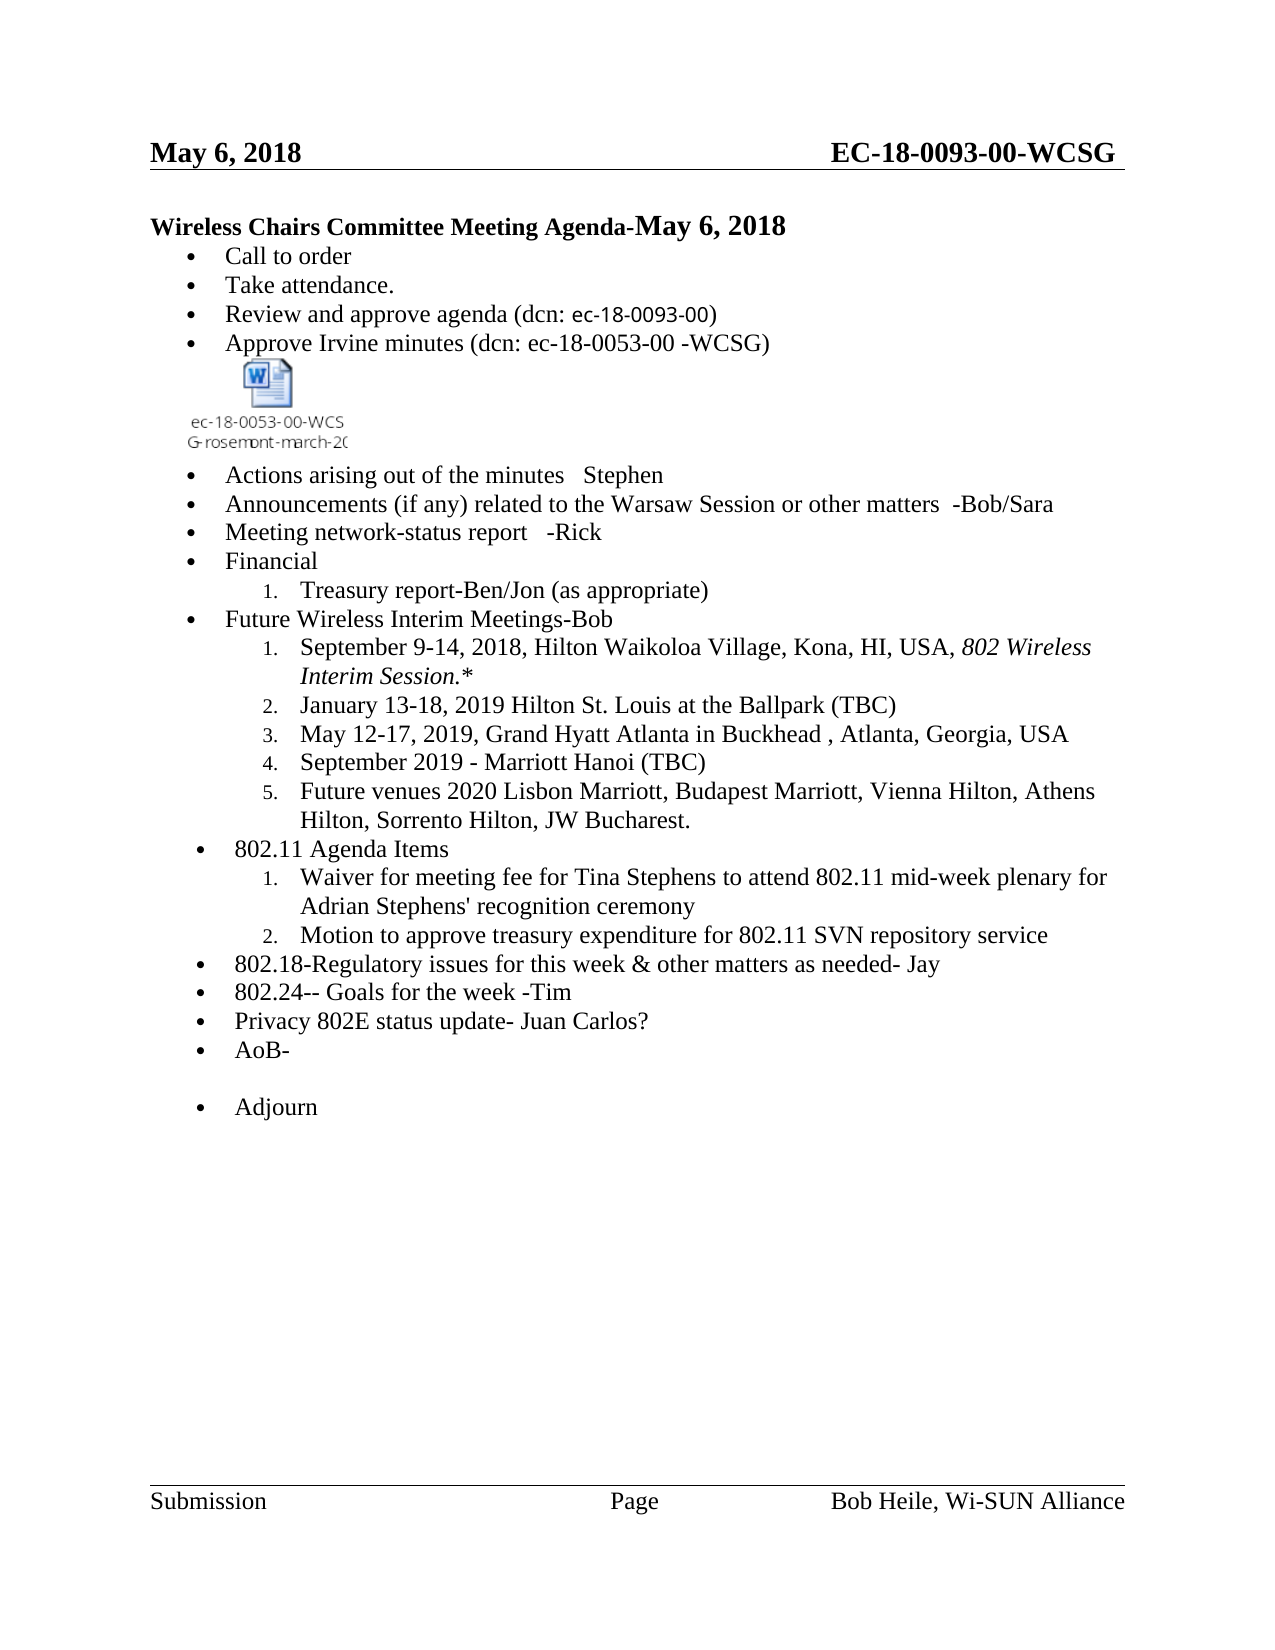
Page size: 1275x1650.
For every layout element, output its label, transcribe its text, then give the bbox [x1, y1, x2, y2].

list Motion to approve treasury expenditure for 802.11 SVN repository service [262, 920, 1125, 949]
list May 12-17, 2019, Grand Hyatt Atlanta in Buckhead , Atlanta, Georgia, USA [262, 719, 1125, 747]
list AoB- [197, 1035, 1125, 1064]
list 802.24-- Goals for the week -Tim [197, 977, 1125, 1006]
list Adjourn [197, 1092, 1125, 1121]
text Wireless Chairs Committee Meeting Agenda-May 6, 2018 [150, 208, 1125, 241]
list Future Wireless Interim Meetings-Bob [187, 604, 1125, 632]
list Meeting network-status report -Rick [187, 517, 1125, 546]
list Actions arising out of the minutes Stephen [187, 460, 1125, 489]
list Treasury report-Ben/Jon (as appropriate) [262, 575, 1125, 604]
list September 2019 - Marriott Hanoi (TBC) [262, 747, 1125, 776]
list January 13-18, 2019 Hilton St. Louis at the Ballpark (TBC) [262, 690, 1125, 719]
list September 9-14, 2018, Hilton Waikoloa Village, Kona, HI, USA, 802 Wireless Interim Session.* [262, 632, 1125, 690]
list Call to order [187, 241, 1125, 270]
list 802.11 Agenda Items [197, 834, 1125, 862]
list Financial [187, 546, 1125, 575]
list Waiver for meeting fee for Tina Stephens to attend 802.11 mid-week plenary for Adrian Stephens' recognition ceremony [262, 862, 1125, 920]
list Announcements (if any) related to the Warsaw Session or other matters -Bob/Sara [187, 489, 1125, 517]
list Take attendance. [187, 270, 1125, 299]
list Future venues 2020 Lisbon Marriott, Budapest Marriott, Vienna Hilton, Athens Hilton, Sorrento Hilton, JW Bucharest. [262, 776, 1125, 834]
list Privacy 802E status update- Juan Carlos? [197, 1006, 1125, 1035]
list Review and approve agenda (dcn: ec-18-0093-00) [187, 299, 1125, 328]
list Approve Irvine minutes (dcn: ec-18-0053-00 -WCSG) [187, 328, 1125, 357]
list 802.18-Regulatory issues for this week & other matters as needed- Jay [197, 949, 1125, 977]
